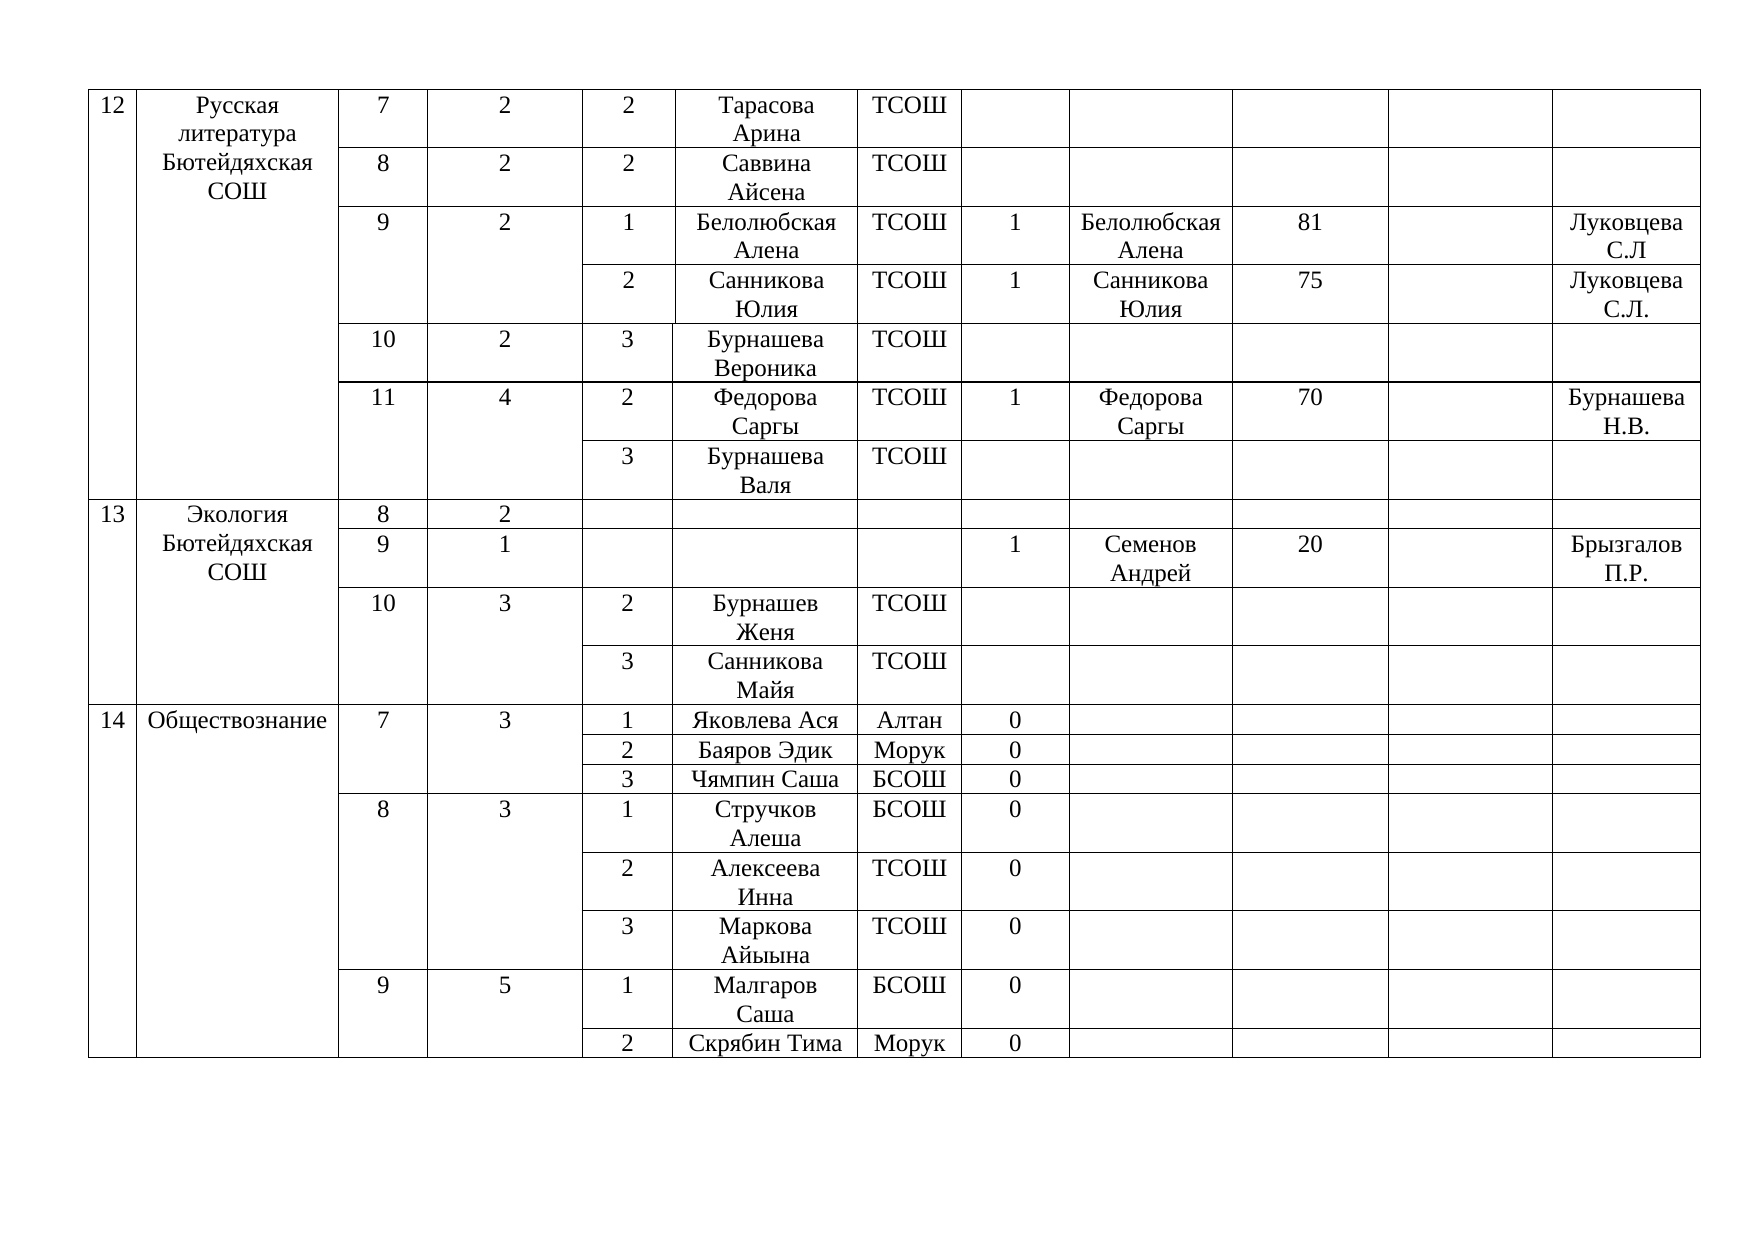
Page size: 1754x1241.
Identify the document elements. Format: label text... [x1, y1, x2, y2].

table_cell [1070, 735, 1232, 763]
table_cell Бурнашева Валя [673, 441, 857, 498]
table_cell 2 [428, 90, 582, 147]
table_cell [1389, 735, 1552, 763]
table_cell 2 [583, 90, 675, 147]
table_cell ТСОШ [858, 207, 961, 264]
table_cell 0 [962, 735, 1069, 763]
table_cell 1 [583, 207, 675, 264]
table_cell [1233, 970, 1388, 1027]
table_cell Белолюбская Алена [676, 207, 857, 264]
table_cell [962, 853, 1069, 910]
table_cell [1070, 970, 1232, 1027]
table_cell 2 [428, 500, 582, 528]
table_cell [1070, 324, 1232, 381]
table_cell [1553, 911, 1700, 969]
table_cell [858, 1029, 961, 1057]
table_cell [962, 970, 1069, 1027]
table_cell [1389, 265, 1552, 323]
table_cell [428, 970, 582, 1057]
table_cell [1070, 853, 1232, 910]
table_cell [1233, 705, 1388, 734]
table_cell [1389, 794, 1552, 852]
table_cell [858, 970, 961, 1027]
table_cell [1389, 588, 1552, 645]
table_cell [1389, 148, 1552, 206]
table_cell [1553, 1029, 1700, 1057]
table_cell [1389, 705, 1552, 734]
table_cell [1553, 588, 1700, 645]
table_cell [1070, 705, 1232, 734]
table_cell [1389, 765, 1552, 793]
table_cell 2 [583, 265, 675, 323]
table_cell [1553, 705, 1700, 734]
table_cell Белолюбская Алена [1070, 207, 1232, 264]
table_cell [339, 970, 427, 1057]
table_cell ТСОШ [858, 383, 961, 440]
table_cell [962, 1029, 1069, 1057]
table_cell 75 [1233, 265, 1388, 323]
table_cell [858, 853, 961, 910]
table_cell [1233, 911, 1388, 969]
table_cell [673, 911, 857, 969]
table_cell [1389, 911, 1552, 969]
table_cell [1233, 90, 1388, 147]
table_cell 2 [428, 207, 582, 323]
table_cell 1 [428, 529, 582, 587]
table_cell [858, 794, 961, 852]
table_cell 10 [339, 324, 427, 381]
table_cell 0 [962, 765, 1069, 793]
table_cell 11 [339, 383, 427, 498]
table_cell [1389, 500, 1552, 528]
table_cell [1233, 735, 1388, 763]
table_cell [962, 588, 1069, 645]
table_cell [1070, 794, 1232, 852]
table_cell [1553, 90, 1700, 147]
table_cell Экология Бютейдяхская СОШ [137, 500, 338, 704]
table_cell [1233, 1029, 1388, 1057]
table_cell 14 [89, 705, 136, 1057]
table_cell БСОШ [858, 765, 961, 793]
table_cell Луковцева С.Л. [1553, 265, 1700, 323]
table_cell 2 [428, 324, 582, 381]
table_cell 9 [339, 207, 427, 323]
table_cell 3 [428, 588, 582, 704]
table_cell ТСОШ [858, 148, 961, 206]
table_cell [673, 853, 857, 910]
table_cell 12 [89, 90, 136, 498]
table_cell 2 [583, 735, 672, 763]
table_cell 13 [89, 500, 136, 704]
table_cell [1233, 588, 1388, 645]
table_cell Стручков Алеша [673, 794, 857, 852]
table_cell [1553, 500, 1700, 528]
table_cell [1553, 765, 1700, 793]
table_cell [858, 529, 961, 587]
table_cell [1389, 207, 1552, 264]
table_cell [1553, 735, 1700, 763]
table_cell Бурнашева Н.В. [1553, 383, 1700, 440]
table_cell [1389, 90, 1552, 147]
table_cell [583, 500, 672, 528]
table_cell 7 [339, 90, 427, 147]
table_cell Морук [858, 735, 961, 763]
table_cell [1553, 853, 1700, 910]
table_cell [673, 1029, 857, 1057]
table_cell [962, 324, 1069, 381]
table_cell 7 [339, 705, 427, 793]
table_cell 3 [583, 324, 672, 381]
table_cell [962, 90, 1069, 147]
table_cell Тарасова Арина [676, 90, 857, 147]
table_cell [1389, 383, 1552, 440]
table_cell [1553, 324, 1700, 381]
table_cell Брызгалов П.Р. [1553, 529, 1700, 587]
table_cell Луковцева С.Л [1553, 207, 1700, 264]
table_cell [962, 500, 1069, 528]
table_cell 9 [339, 529, 427, 587]
table_cell 1 [962, 529, 1069, 587]
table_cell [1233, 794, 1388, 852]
table_cell [962, 148, 1069, 206]
table_cell [962, 441, 1069, 498]
table_cell 3 [583, 765, 672, 793]
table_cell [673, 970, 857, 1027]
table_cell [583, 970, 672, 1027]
table_cell Бурнашева Вероника [673, 324, 857, 381]
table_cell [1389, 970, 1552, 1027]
table_cell ТСОШ [858, 588, 961, 645]
table_cell Русская литература Бютейдяхская СОШ [137, 90, 338, 498]
table_cell [1070, 588, 1232, 645]
table_cell [1389, 646, 1552, 704]
table_cell 2 [428, 148, 582, 206]
table_cell Чямпин Саша [673, 765, 857, 793]
table_cell Бурнашев Женя [673, 588, 857, 645]
table_cell Яковлева Ася [673, 705, 857, 734]
table_cell 1 [962, 207, 1069, 264]
table_cell 2 [583, 148, 675, 206]
table_cell ТСОШ [858, 324, 961, 381]
table_cell ТСОШ [858, 265, 961, 323]
table_cell [1389, 441, 1552, 498]
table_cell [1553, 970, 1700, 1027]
table_cell [1070, 765, 1232, 793]
table_cell [1233, 765, 1388, 793]
table_cell [1233, 324, 1388, 381]
table_cell [1389, 529, 1552, 587]
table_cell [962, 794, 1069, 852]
table_cell [1553, 646, 1700, 704]
table_cell 4 [428, 383, 582, 498]
table_cell 8 [339, 148, 427, 206]
table_cell 3 [428, 794, 582, 969]
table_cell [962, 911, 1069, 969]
table_cell [1233, 148, 1388, 206]
table_cell Санникова Юлия [676, 265, 857, 323]
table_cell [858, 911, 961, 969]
table_cell 2 [583, 383, 672, 440]
table_cell Федорова Саргы [673, 383, 857, 440]
table_cell 1 [583, 794, 672, 852]
table_cell [1233, 646, 1388, 704]
table_cell 1 [583, 705, 672, 734]
table_cell [1553, 148, 1700, 206]
table_cell 3 [583, 646, 672, 704]
table_cell 2 [583, 588, 672, 645]
table_cell 1 [962, 265, 1069, 323]
table_cell ТСОШ [858, 646, 961, 704]
table_cell 20 [1233, 529, 1388, 587]
table_cell [1070, 646, 1232, 704]
table_cell Обществознание [137, 705, 338, 1057]
table_cell [1233, 441, 1388, 498]
table_cell [1070, 441, 1232, 498]
table_cell [673, 500, 857, 528]
table_cell Федорова Саргы [1070, 383, 1232, 440]
table_cell [1070, 500, 1232, 528]
table_cell [673, 529, 857, 587]
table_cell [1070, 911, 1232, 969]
table_cell 3 [583, 441, 672, 498]
table_cell 10 [339, 588, 427, 704]
table_cell ТСОШ [858, 90, 961, 147]
table_cell [1553, 441, 1700, 498]
table_cell [858, 500, 961, 528]
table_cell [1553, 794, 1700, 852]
table_cell [583, 529, 672, 587]
table_cell [1070, 148, 1232, 206]
table_cell 1 [962, 383, 1069, 440]
table_cell Санникова Майя [673, 646, 857, 704]
table_cell [1233, 500, 1388, 528]
table_cell [1389, 324, 1552, 381]
table_cell Алтан [858, 705, 961, 734]
table_cell [962, 646, 1069, 704]
table_cell 8 [339, 500, 427, 528]
table_cell ТСОШ [858, 441, 961, 498]
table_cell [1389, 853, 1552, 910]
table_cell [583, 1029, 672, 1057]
table_cell [1070, 90, 1232, 147]
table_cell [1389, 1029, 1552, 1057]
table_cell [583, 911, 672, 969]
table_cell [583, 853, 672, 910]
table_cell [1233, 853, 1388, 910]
table_cell 70 [1233, 383, 1388, 440]
table_cell 81 [1233, 207, 1388, 264]
table_cell Семенов Андрей [1070, 529, 1232, 587]
table_cell Санникова Юлия [1070, 265, 1232, 323]
table_cell Саввина Айсена [676, 148, 857, 206]
table_cell Баяров Эдик [673, 735, 857, 763]
table_cell 3 [428, 705, 582, 793]
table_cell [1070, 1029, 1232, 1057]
table_cell 8 [339, 794, 427, 969]
table_cell 0 [962, 705, 1069, 734]
